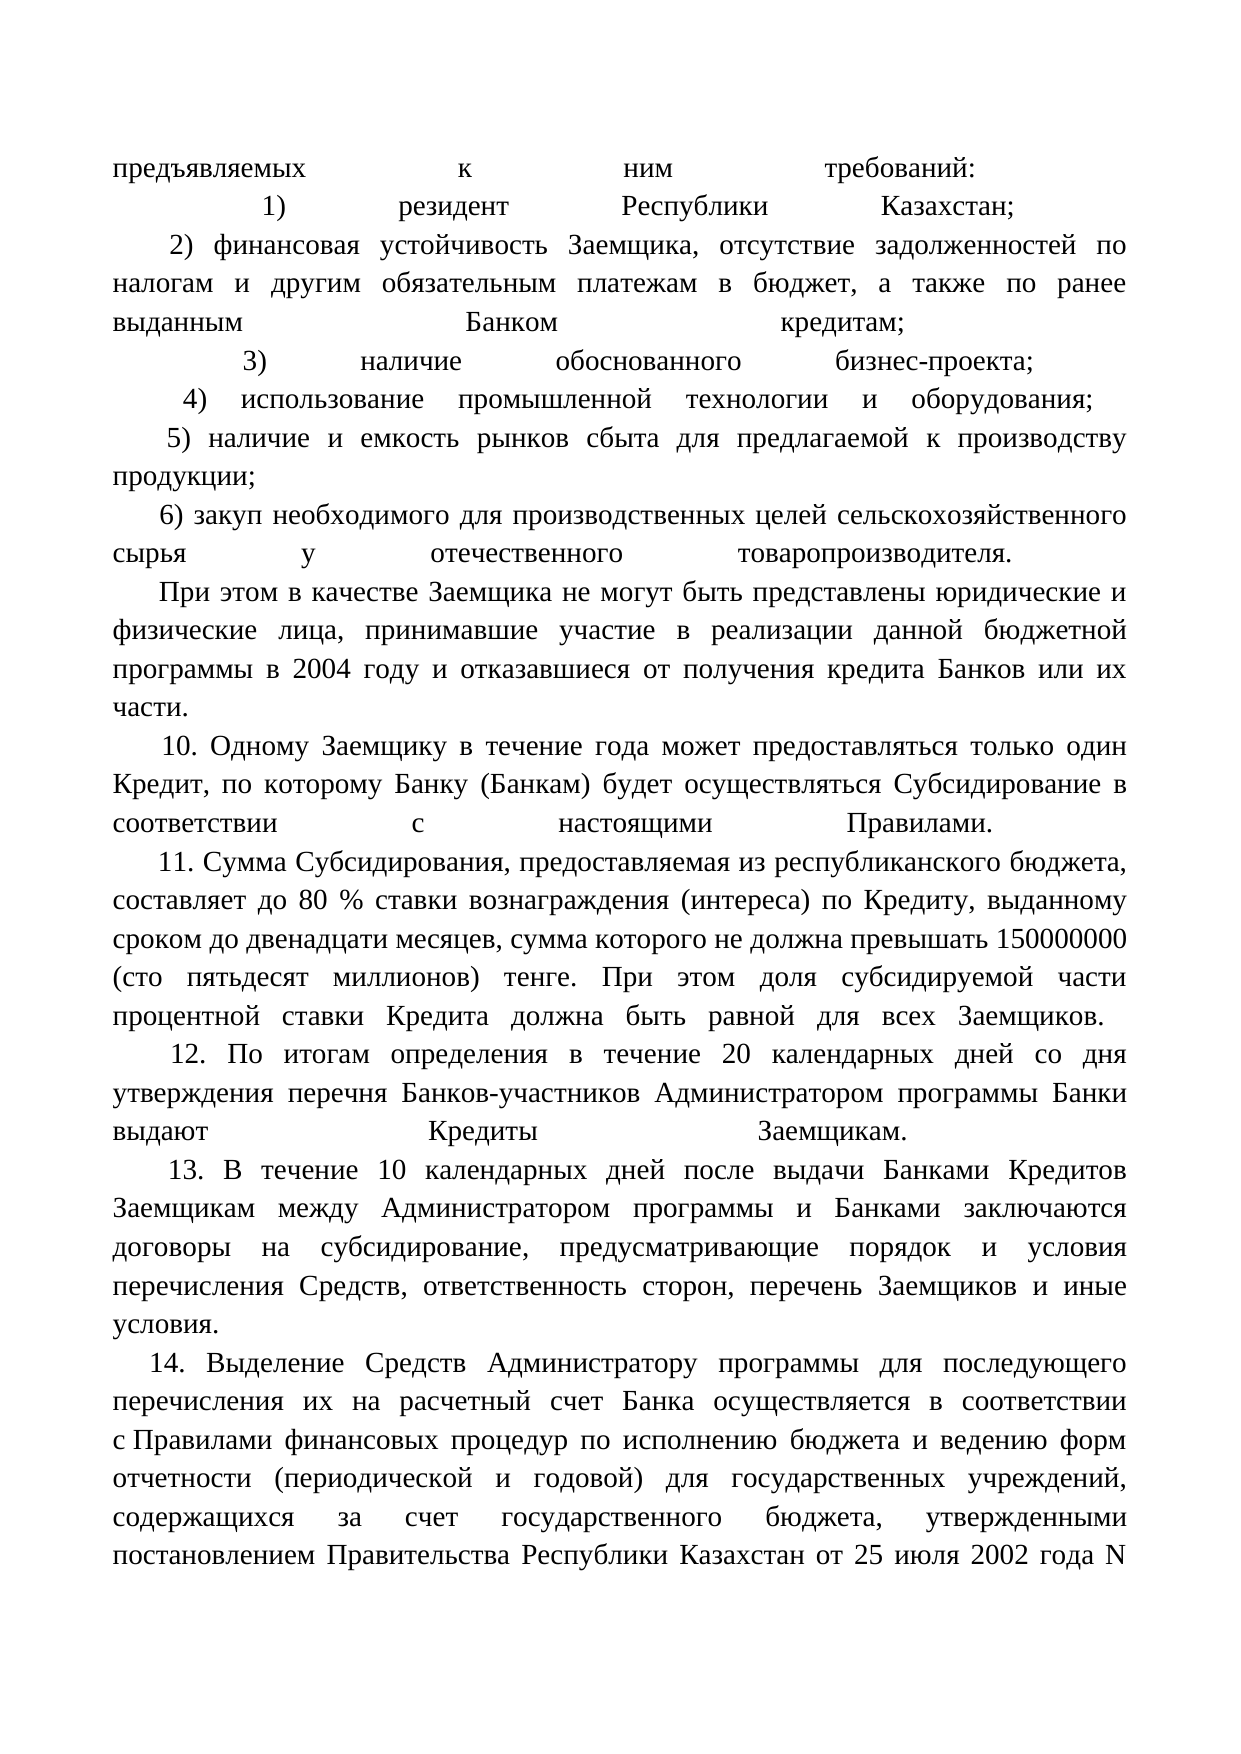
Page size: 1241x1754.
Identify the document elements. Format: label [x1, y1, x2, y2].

text [112, 150, 1128, 1571]
